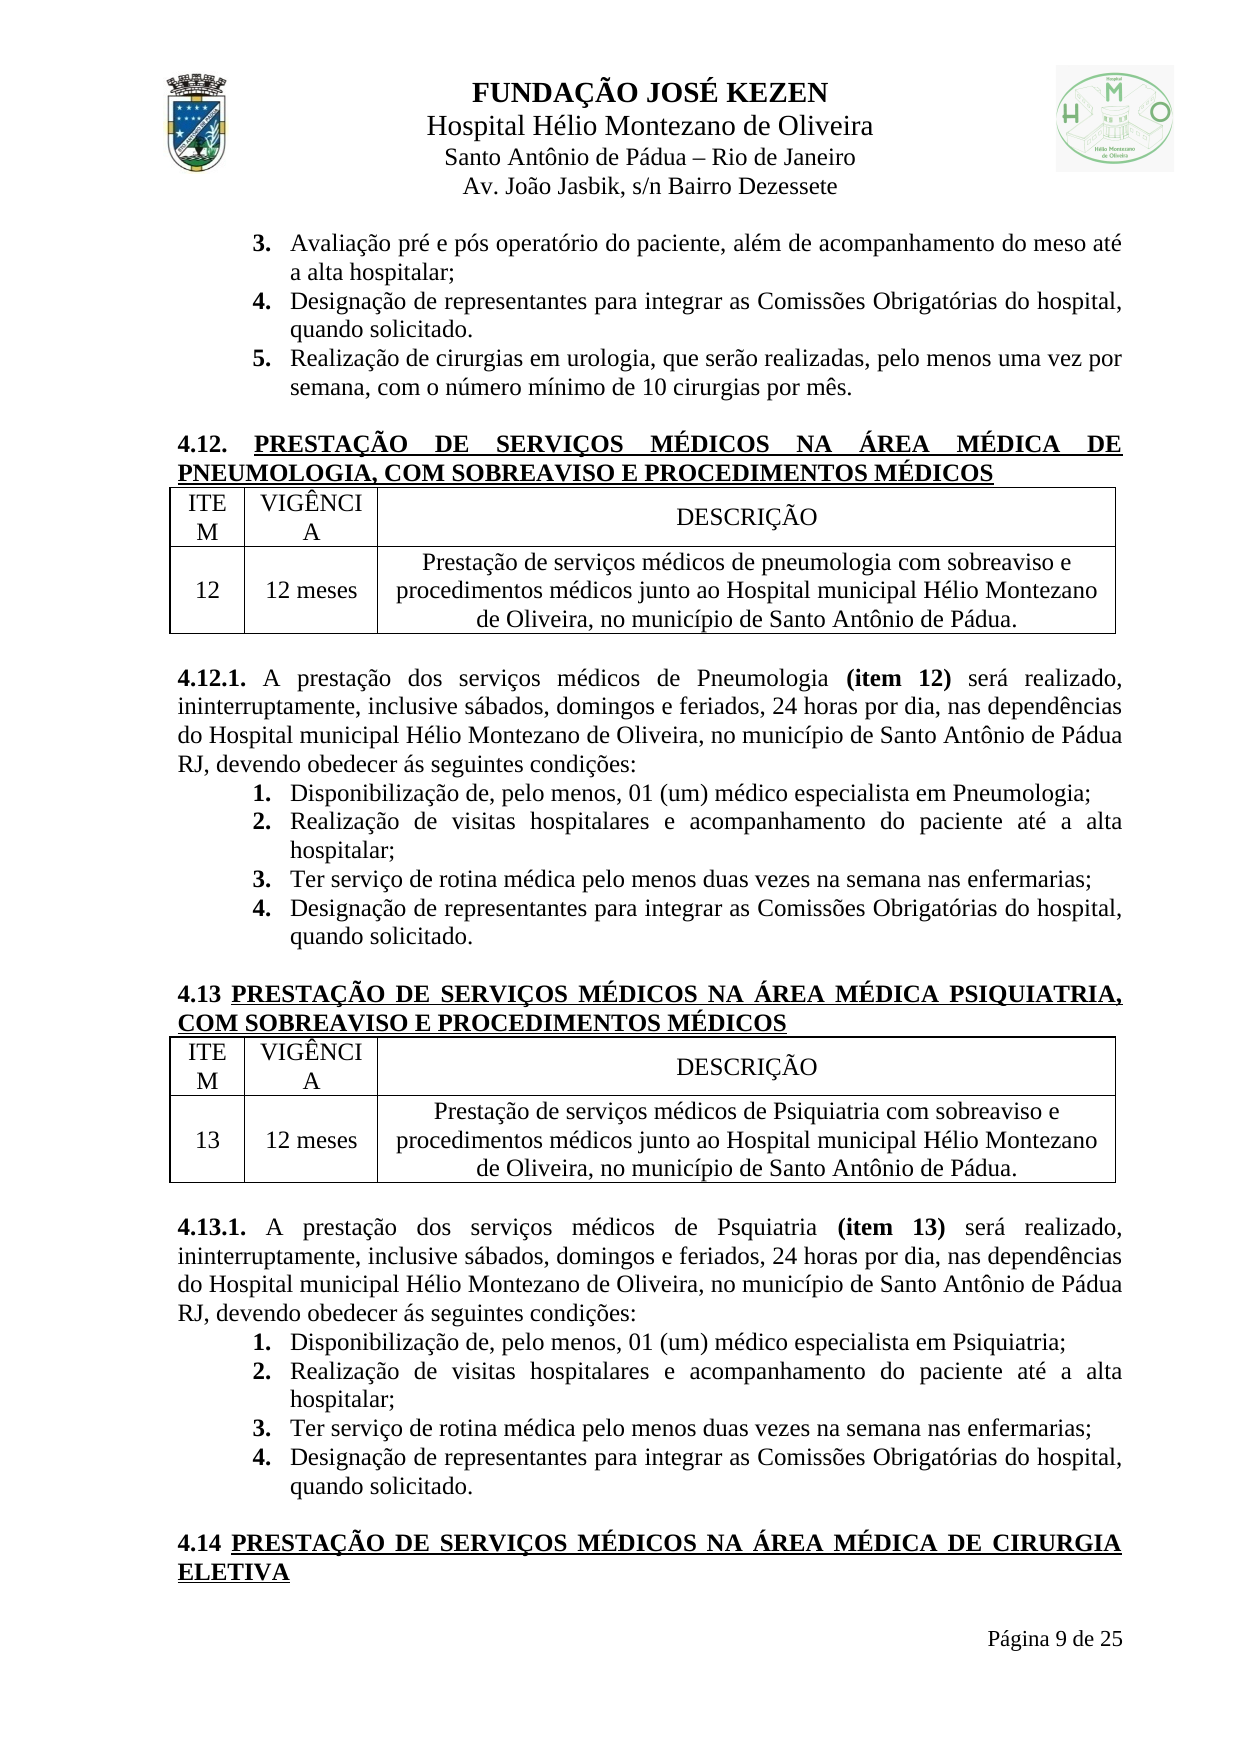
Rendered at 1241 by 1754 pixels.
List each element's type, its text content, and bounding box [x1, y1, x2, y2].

table_cell 12 meses [245, 1096, 377, 1182]
list Realização de visitas hospitalares e acompanhamento do paciente até a alta hospitalar; [252, 806, 1123, 864]
list Disponibilização de, pelo menos, 01 (um) médico especialista em Psiquiatria; [252, 1327, 1123, 1356]
list Ter serviço de rotina médica pelo menos duas vezes na semana nas enfermarias; [252, 1413, 1123, 1442]
text 4.13 PRESTAÇÃO DE SERVIÇOS MÉDICOS NA ÁREA MÉDICA PSIQUIATRIA, COM SOBREAVISO E PROCEDIMENTOS MÉDICOS [177, 979, 1123, 1036]
list Designação de representantes para integrar as Comissões Obrigatórias do hospital, quando solicitado. [252, 1442, 1123, 1499]
picture [163, 71, 229, 174]
table_cell 13 [171, 1096, 244, 1182]
table_cell 12 [171, 547, 244, 633]
text 4.12.1. A prestação dos serviços médicos de Pneumologia (item 12) será realizado, ininterruptamente, inclusive sábados, domingos e feriados, 24 horas por dia, nas dependências do Hospital municipal Hélio Montezano de Oliveira, no município de Santo Antônio de Pádua RJ, devendo obedecer ás seguintes condições: [177, 663, 1123, 778]
text 4.12. PRESTAÇÃO DE SERVIÇOS MÉDICOS NA ÁREA MÉDICA DE PNEUMOLOGIA, COM SOBREAVISO E PROCEDIMENTOS MÉDICOS [177, 429, 1123, 487]
table_header VIGÊNCIA [245, 488, 377, 546]
table_header ITEM [171, 488, 244, 546]
table_cell Prestação de serviços médicos de pneumologia com sobreaviso e procedimentos médicos junto ao Hospital municipal Hélio Montezano de Oliveira, no município de Santo Antônio de Pádua. [378, 547, 1115, 633]
table_header DESCRIÇÃO [378, 488, 1115, 546]
list Ter serviço de rotina médica pelo menos duas vezes na semana nas enfermarias; [252, 864, 1123, 893]
list Realização de visitas hospitalares e acompanhamento do paciente até a alta hospitalar; [252, 1356, 1123, 1413]
list Realização de cirurgias em urologia, que serão realizadas, pelo menos uma vez por semana, com o número mínimo de 10 cirurgias por mês. [252, 343, 1123, 401]
table_header VIGÊNCIA [245, 1038, 377, 1095]
table_header ITEM [171, 1038, 244, 1095]
text 4.13.1. A prestação dos serviços médicos de Psquiatria (item 13) será realizado, ininterruptamente, inclusive sábados, domingos e feriados, 24 horas por dia, nas dependências do Hospital municipal Hélio Montezano de Oliveira, no município de Santo Antônio de Pádua RJ, devendo obedecer ás seguintes condições: [177, 1212, 1123, 1327]
text 4.14 PRESTAÇÃO DE SERVIÇOS MÉDICOS NA ÁREA MÉDICA DE CIRURGIA ELETIVA [177, 1528, 1123, 1586]
table_cell 12 meses [245, 547, 377, 633]
list Designação de representantes para integrar as Comissões Obrigatórias do hospital, quando solicitado. [252, 286, 1123, 343]
table_header DESCRIÇÃO [378, 1038, 1115, 1095]
list Designação de representantes para integrar as Comissões Obrigatórias do hospital, quando solicitado. [252, 893, 1123, 950]
list Disponibilização de, pelo menos, 01 (um) médico especialista em Pneumologia; [252, 778, 1123, 806]
table_cell Prestação de serviços médicos de Psiquiatria com sobreaviso e procedimentos médicos junto ao Hospital municipal Hélio Montezano de Oliveira, no município de Santo Antônio de Pádua. [378, 1096, 1115, 1182]
list Avaliação pré e pós operatório do paciente, além de acompanhamento do meso até a alta hospitalar; [252, 228, 1123, 286]
